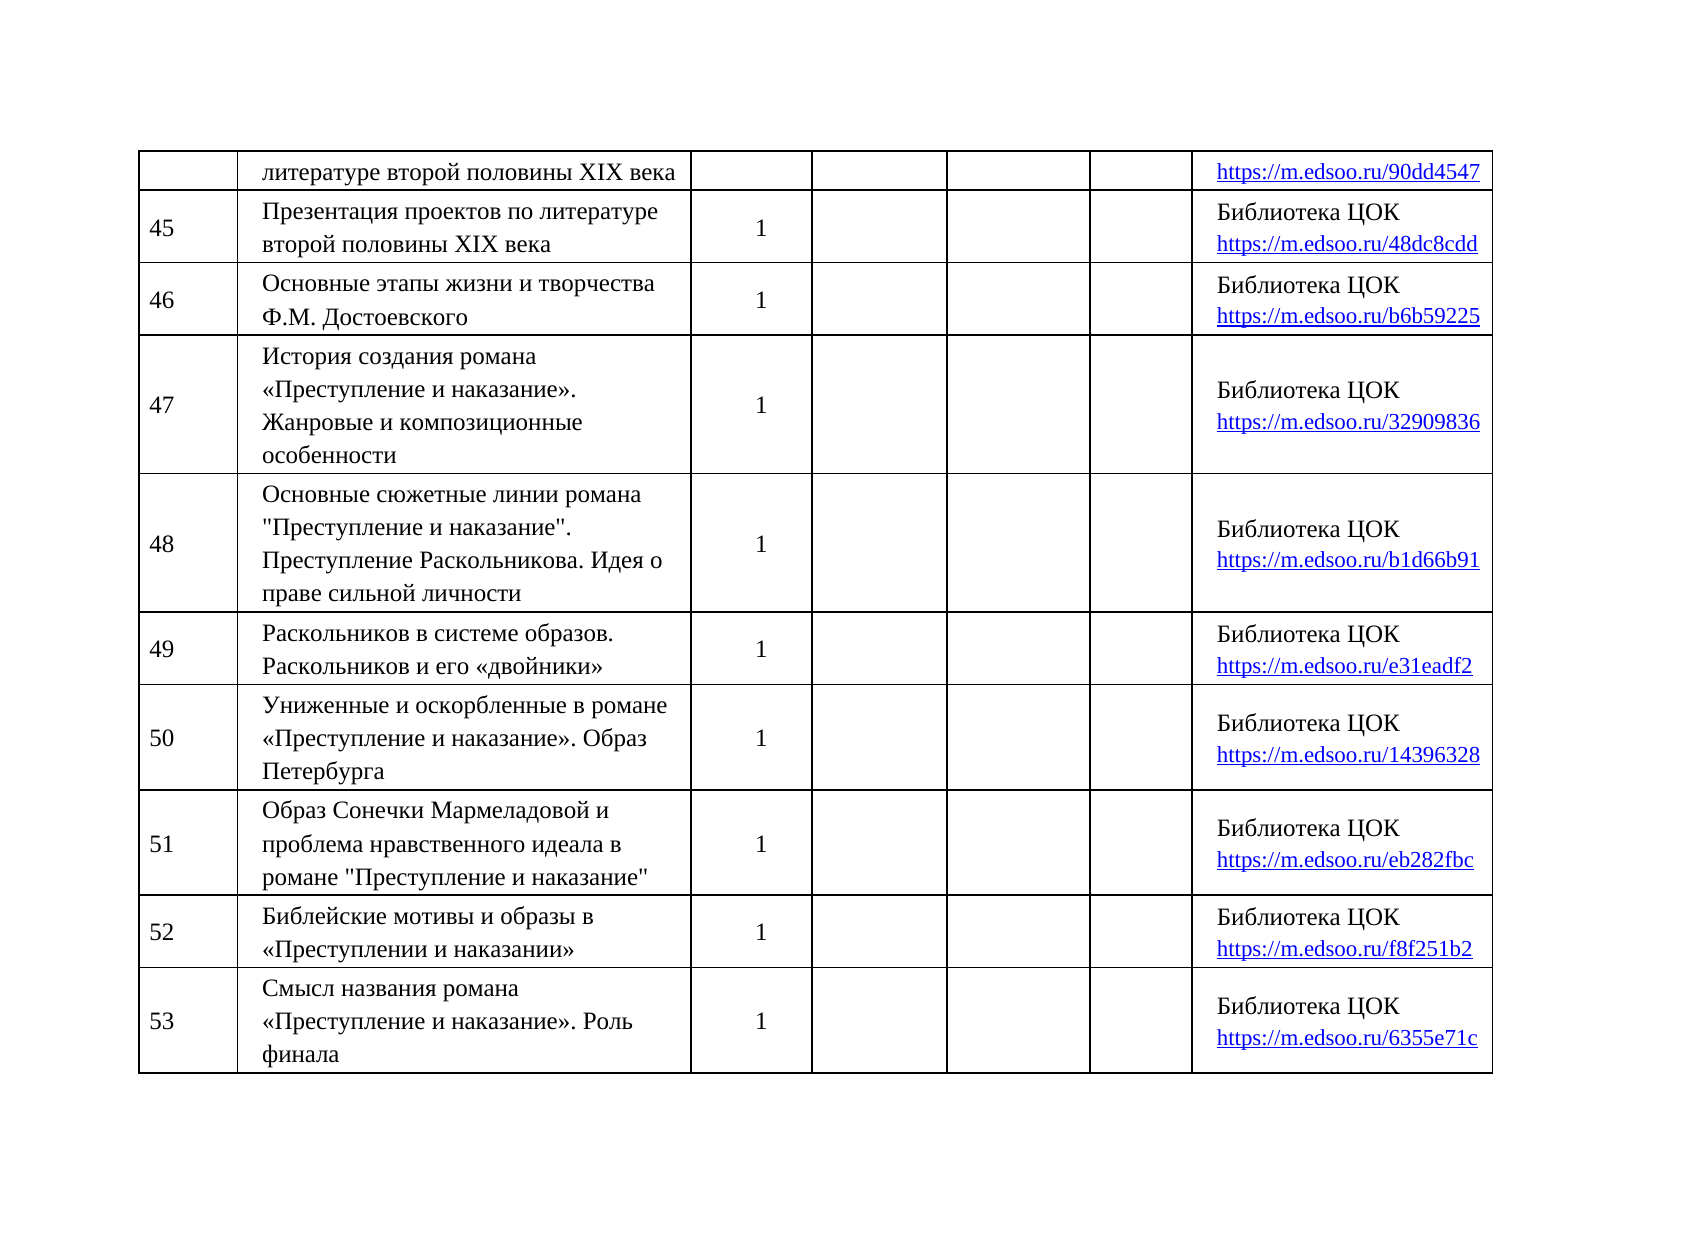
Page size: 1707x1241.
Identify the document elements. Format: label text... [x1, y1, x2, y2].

table_cell Библиотека ЦОК https://m.edsoo.ru/6355e71c [1193, 968, 1492, 1072]
table_cell 1 [692, 263, 811, 334]
table_cell [1091, 263, 1191, 334]
table_cell 52 [140, 896, 237, 967]
table_cell [813, 613, 946, 683]
table_cell [1091, 474, 1191, 611]
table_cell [238, 152, 690, 189]
table_cell [813, 474, 946, 611]
table_cell [1091, 191, 1191, 262]
table_cell [948, 896, 1089, 967]
table_cell [948, 152, 1089, 189]
table_cell Библейские мотивы и образы в «Преступлении и наказании» [238, 896, 690, 967]
table_cell 53 [140, 968, 237, 1072]
table_cell [948, 336, 1089, 473]
table_cell 51 [140, 791, 237, 894]
table_cell 44 [140, 152, 237, 189]
table_cell 1 [692, 791, 811, 894]
table_cell [948, 685, 1089, 789]
table_cell [1091, 152, 1191, 189]
table_cell Библиотека ЦОК https://m.edsoo.ru/b1d66b91 [1193, 474, 1492, 611]
table_cell [813, 336, 946, 473]
table_cell [1091, 613, 1191, 683]
table_cell [1091, 896, 1191, 967]
table_cell Библиотека ЦОК https://m.edsoo.ru/f8f251b2 [1193, 896, 1492, 967]
table_cell 48 [140, 474, 237, 611]
table_cell Основные сюжетные линии романа "Преступление и наказание". Преступление Раскольникова. Идея о праве сильной личности [238, 474, 690, 611]
table_cell [813, 191, 946, 262]
table_cell [1091, 968, 1191, 1072]
table_cell 1 [692, 968, 811, 1072]
table_cell [813, 152, 946, 189]
table_cell Презентация проектов по литературе второй половины XIX века [238, 191, 690, 262]
table_cell 47 [140, 336, 237, 473]
table_cell [948, 474, 1089, 611]
table_cell 1 [692, 152, 811, 189]
table_cell Библиотека ЦОК https://m.edsoo.ru/b6b59225 [1193, 263, 1492, 334]
table_cell Основные этапы жизни и творчества Ф.М. Достоевского [238, 263, 690, 334]
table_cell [1193, 152, 1492, 189]
table_cell Библиотека ЦОК https://m.edsoo.ru/e31eadf2 [1193, 613, 1492, 683]
table_cell Раскольников в системе образов. Раскольников и его «двойники» [238, 613, 690, 683]
table_cell [948, 968, 1089, 1072]
table_cell История создания романа «Преступление и наказание». Жанровые и композиционные особенности [238, 336, 690, 473]
table_cell 46 [140, 263, 237, 334]
table_cell 45 [140, 191, 237, 262]
table_cell [813, 791, 946, 894]
table_cell Библиотека ЦОК https://m.edsoo.ru/14396328 [1193, 685, 1492, 789]
table_cell Образ Сонечки Мармеладовой и проблема нравственного идеала в романе "Преступление и наказание" [238, 791, 690, 894]
table_cell [948, 263, 1089, 334]
table_cell [1091, 336, 1191, 473]
table_cell Униженные и оскорбленные в романе «Преступление и наказание». Образ Петербурга [238, 685, 690, 789]
table_cell [948, 613, 1089, 683]
table_cell 1 [692, 613, 811, 683]
table_cell [813, 263, 946, 334]
table_cell Библиотека ЦОК https://m.edsoo.ru/48dc8cdd [1193, 191, 1492, 262]
table_cell [813, 896, 946, 967]
table_cell Смысл названия романа «Преступление и наказание». Роль финала [238, 968, 690, 1072]
table_cell 1 [692, 896, 811, 967]
table_cell Библиотека ЦОК https://m.edsoo.ru/eb282fbc [1193, 791, 1492, 894]
table_cell [948, 191, 1089, 262]
table_cell [1091, 685, 1191, 789]
table_cell 1 [692, 191, 811, 262]
table_cell [948, 791, 1089, 894]
table_cell 49 [140, 613, 237, 683]
table_cell [813, 685, 946, 789]
table_cell 1 [692, 474, 811, 611]
table_cell 1 [692, 336, 811, 473]
table_cell 1 [692, 685, 811, 789]
table_cell Библиотека ЦОК https://m.edsoo.ru/32909836 [1193, 336, 1492, 473]
table_cell [813, 968, 946, 1072]
table_cell 50 [140, 685, 237, 789]
table_cell [1091, 791, 1191, 894]
